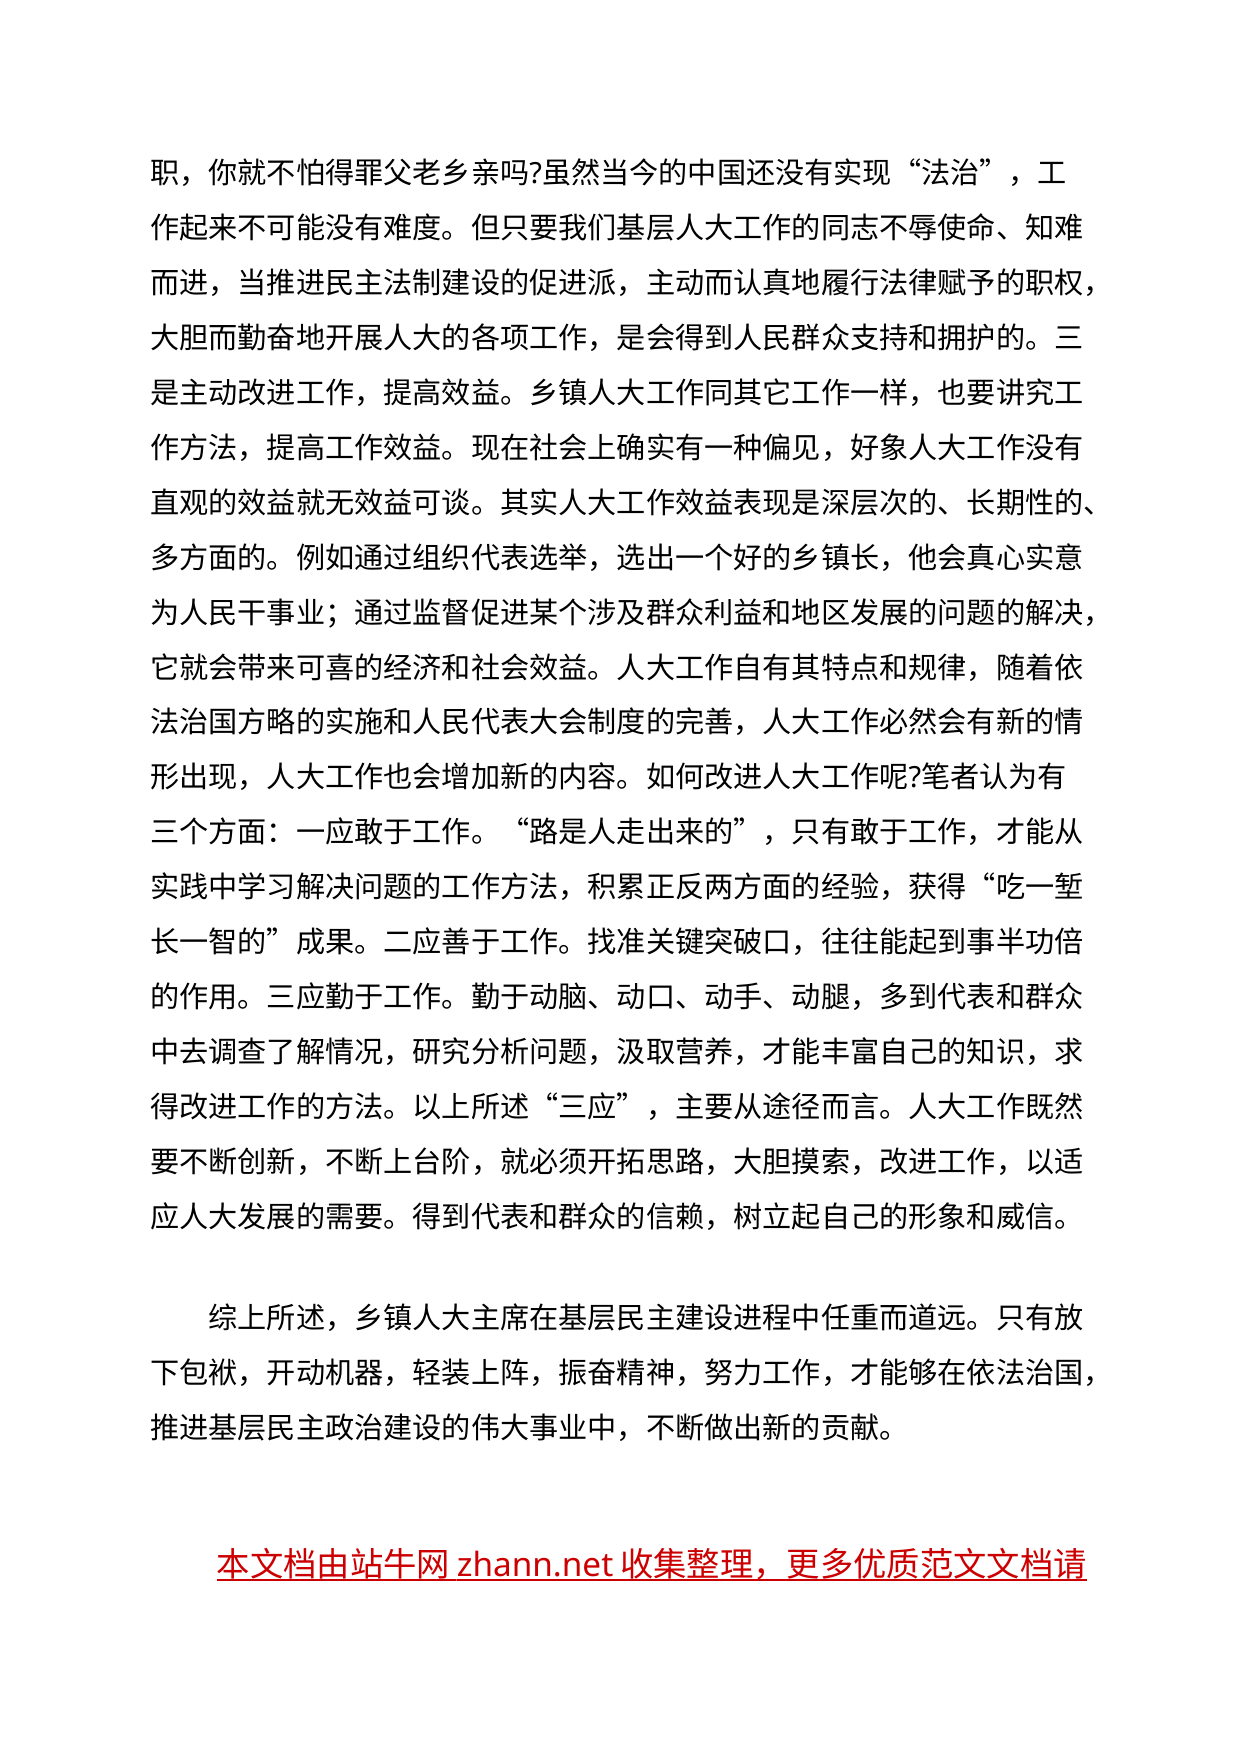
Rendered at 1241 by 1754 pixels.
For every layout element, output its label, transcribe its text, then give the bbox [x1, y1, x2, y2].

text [150, 150, 1090, 1236]
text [150, 1538, 1090, 1586]
text 综上所述，乡镇人大主席在基层民主建设进程中任重而道远。只有放下包袱，开动机器，轻装上阵，振奋精神，努力工作，才能够在依法治国，推进基层民主政治建设的伟大事业中，不断做出新的贡献。 [150, 1295, 1090, 1447]
